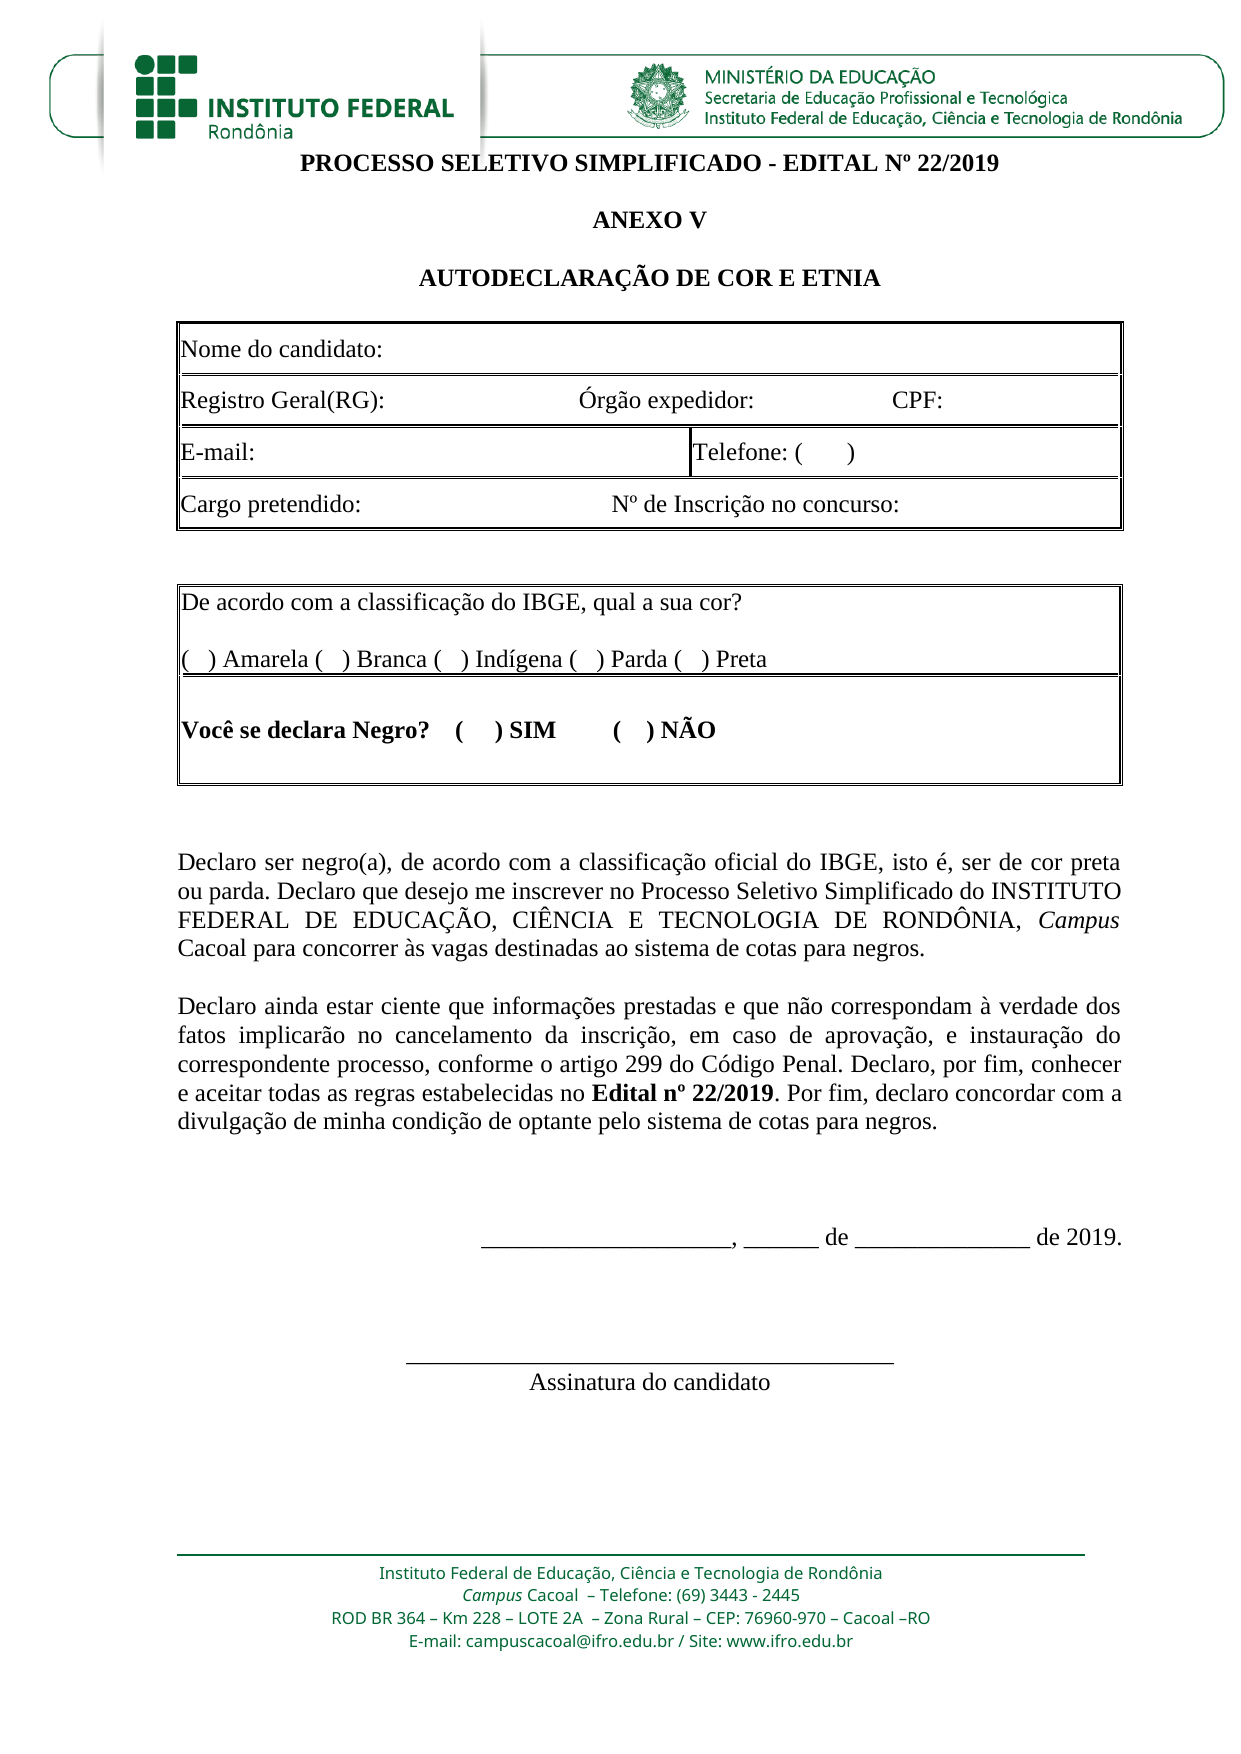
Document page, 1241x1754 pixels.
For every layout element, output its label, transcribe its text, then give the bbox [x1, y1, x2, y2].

text _______________________________________ [177, 1338, 1122, 1367]
table_cell E-mail: [180, 424, 689, 476]
text ANEXO V [177, 205, 1122, 234]
table_header Nome do candidato: [180, 324, 1120, 372]
table_cell Registro Geral(RG): Órgão expedidor: CPF: [180, 373, 1121, 424]
text ____________________, ______ de ______________ de 2019. [177, 1222, 1122, 1251]
picture [0, 0, 1241, 197]
table_cell Telefone: ( ) [692, 424, 1121, 476]
text PROCESSO SELETIVO SIMPLIFICADO - EDITAL Nº 22/2019 [177, 148, 1122, 176]
table_cell Cargo pretendido: Nº de Inscrição no concurso: [178, 476, 1122, 527]
table_header De acordo com a classificação do IBGE, qual a sua cor? ( ) Amarela ( ) Branca ( ) Indígena ( ) Parda ( ) Preta [180, 587, 1119, 673]
text Assinatura do candidato [177, 1367, 1122, 1396]
text AUTODECLARAÇÃO DE COR E ETNIA [177, 263, 1122, 292]
text Declaro ser negro(a), de acordo com a classificação oficial do IBGE, isto é, ser de cor preta ou parda. Declaro que desejo me inscrever no Processo Seletivo Simplificado do INSTITUTO FEDERAL DE EDUCAÇÃO, CIÊNCIA E TECNOLOGIA DE RONDÔNIA, Campus Cacoal para concorrer às vagas destinadas ao sistema de cotas para negros. [177, 847, 1122, 962]
text Declaro ainda estar ciente que informações prestadas e que não correspondam à verdade dos fatos implicarão no cancelamento da inscrição, em caso de aprovação, e instauração do correspondente processo, conforme o artigo 299 do Código Penal. Declaro, por fim, conhecer e aceitar todas as regras estabelecidas no Edital nº 22/2019. Por fim, declaro concordar com a divulgação de minha condição de optante pelo sistema de cotas para negros. [177, 991, 1122, 1135]
table_cell Você se declara Negro? ( ) SIM ( ) NÃO [180, 673, 1120, 783]
